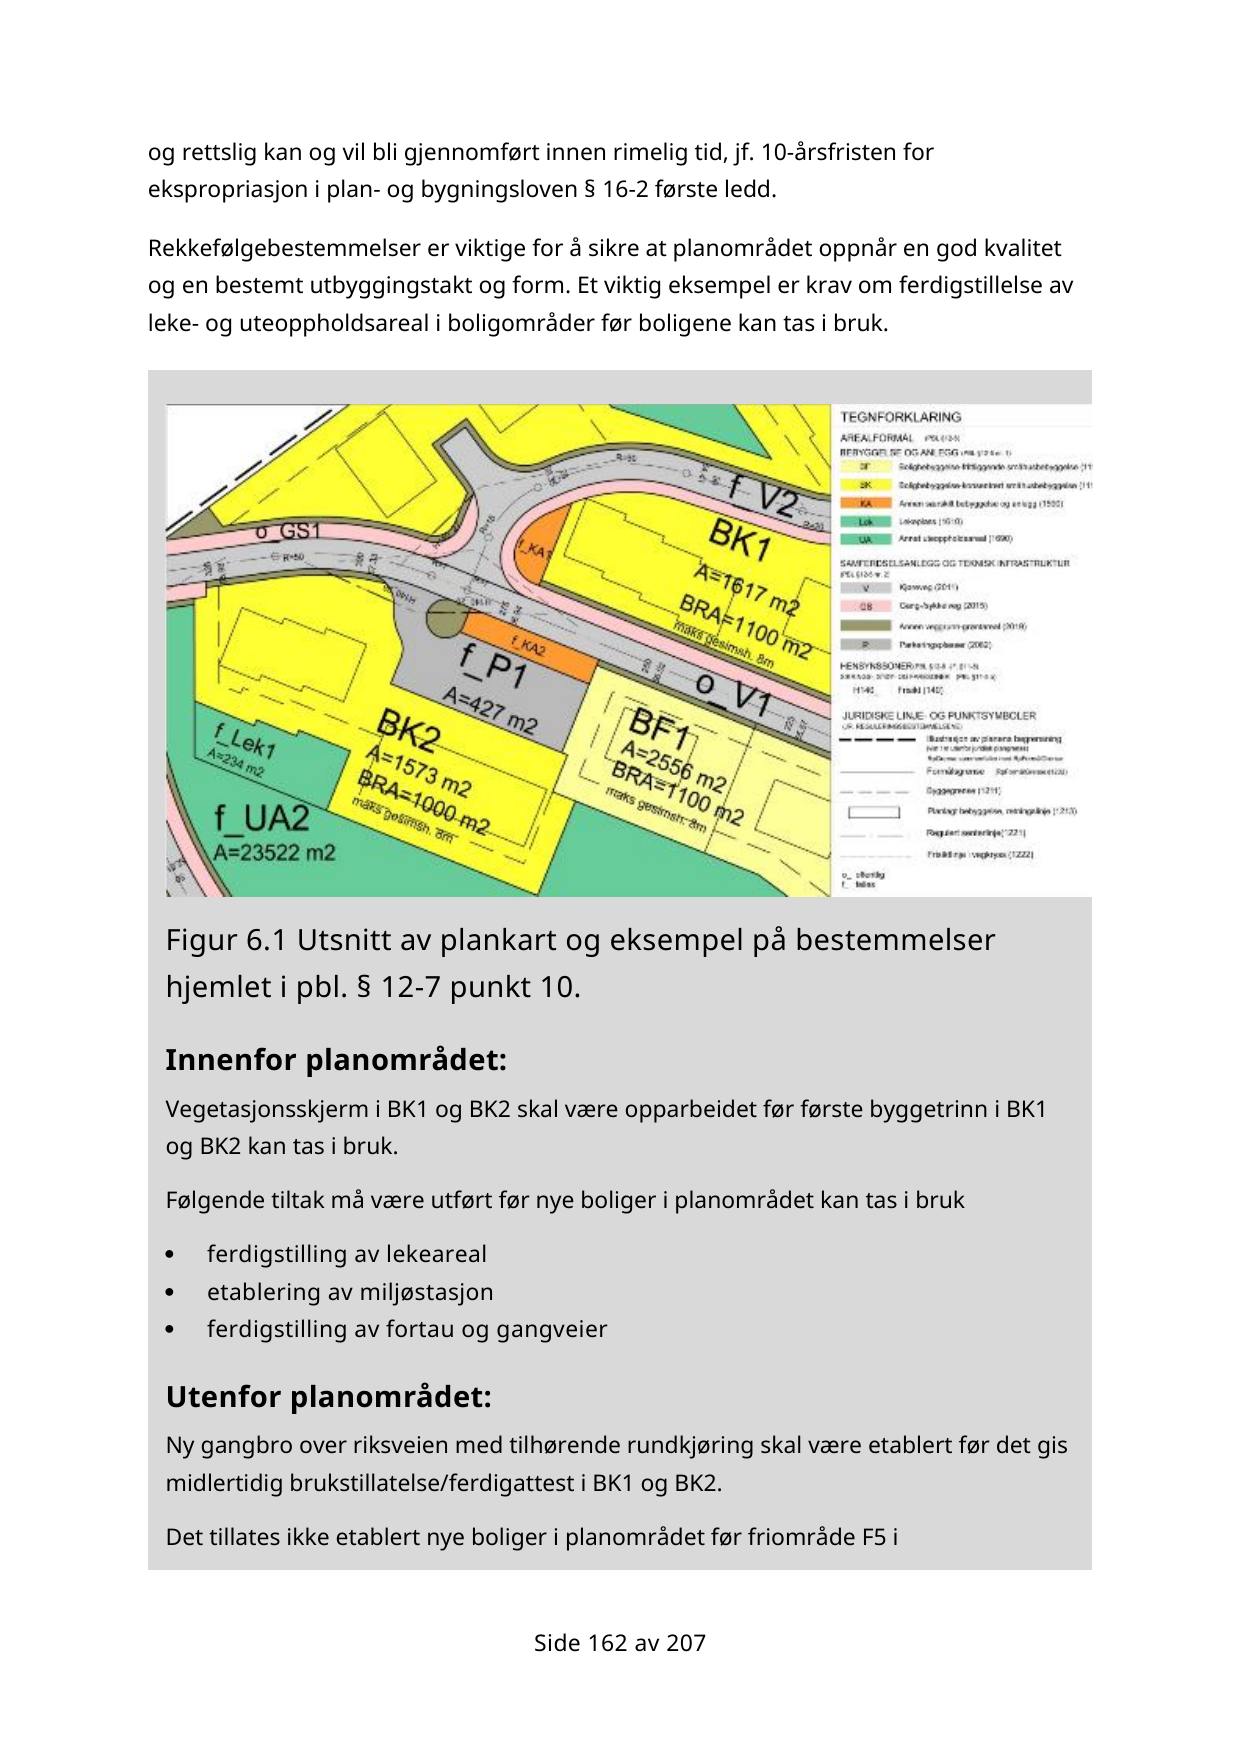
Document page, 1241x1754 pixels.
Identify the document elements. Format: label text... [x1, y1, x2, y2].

text Rekkefølgebestemmelser er viktige for å sikre at planområdet oppnår en god kvalitet og en bestemt utbyggingstakt og form. Et viktig eksempel er krav om ferdigstillelse av leke- og uteoppholdsareal i boligområder før boligene kan tas i bruk. [148, 232, 1092, 338]
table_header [148, 370, 1092, 1570]
picture [165, 404, 1093, 897]
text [148, 136, 1092, 204]
